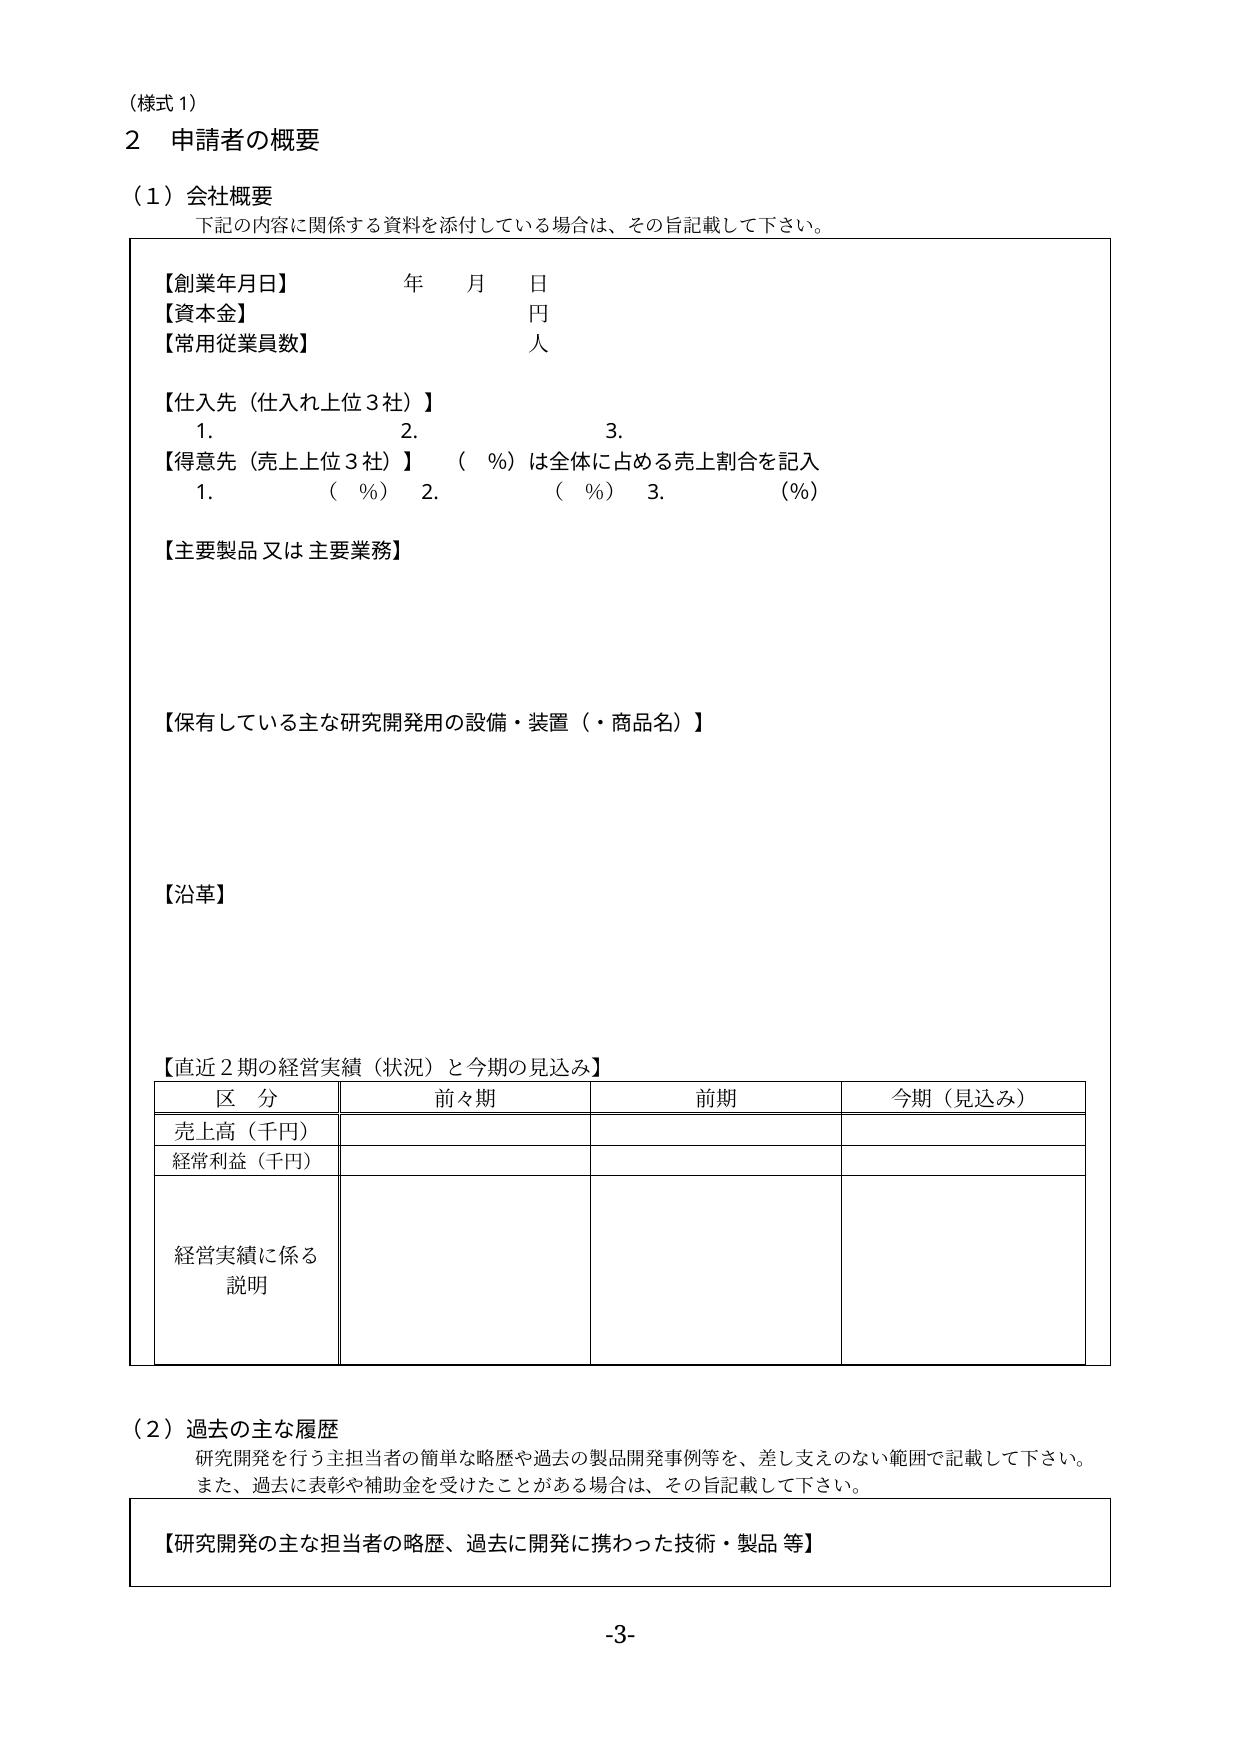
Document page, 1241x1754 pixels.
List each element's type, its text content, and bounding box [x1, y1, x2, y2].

text （１）会社概要 [120, 179, 1120, 211]
text （２）過去の主な履歴 [120, 1412, 1120, 1443]
table_header 【創業年月日】 年 月 日 【資本金】 円 【常用従業員数】 人 【仕入先（仕入れ上位３社）】 1. 2. 3. 【得意先（売上上位３社）】 （ ％）は全体に占める売上割合を記入 1. （ ％） 2. （ ％） 3. （％） 【主要製品 又は 主要業務】 【保有している主な研究開発用の設備・装置（・商品名）】 【沿革】 【直近２期の経営実績（状況）と今期の見込み】 [131, 239, 1110, 1365]
text 下記の内容に関係する資料を添付している場合は、その旨記載して下さい。 [120, 211, 1120, 238]
text 研究開発を行う主担当者の簡単な略歴や過去の製品開発事例等を、差し支えのない範囲で記載して下さい。 [195, 1443, 1120, 1470]
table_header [131, 1499, 1110, 1586]
text ２ 申請者の概要 [120, 120, 1120, 156]
text また、過去に表彰や補助金を受けたことがある場合は、その旨記載して下さい。 [120, 1470, 1120, 1497]
